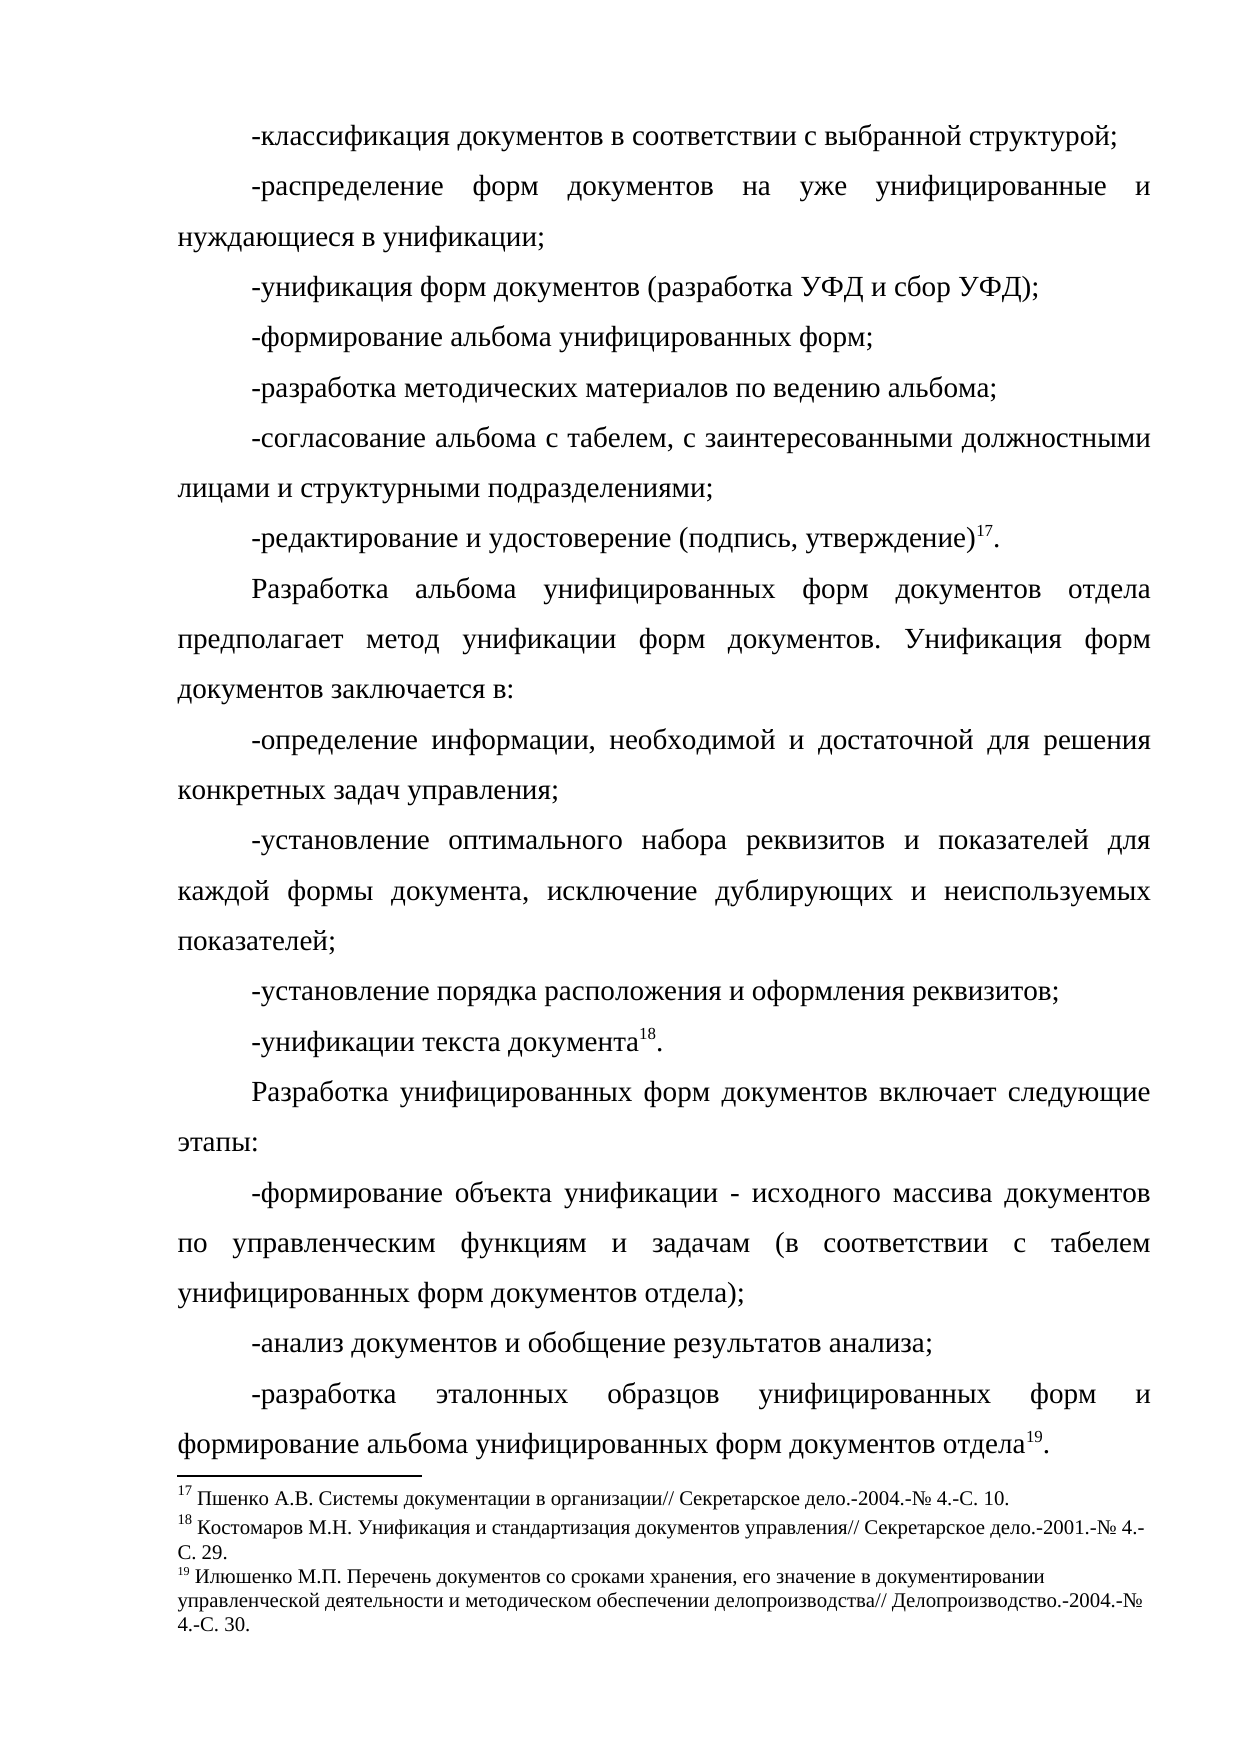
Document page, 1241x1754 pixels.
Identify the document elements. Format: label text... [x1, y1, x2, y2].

text -разработка методических материалов по ведению альбома; [177, 370, 1152, 403]
text -анализ документов и обобщение результатов анализа; [177, 1326, 1152, 1359]
text -установление порядка расположения и оформления реквизитов; [177, 973, 1152, 1007]
text -формирование объекта унификации - исходного массива документов по управленческим функциям и задачам (в соответствии с табелем унифицированных форм документов отдела); [177, 1175, 1152, 1309]
text -формирование альбома унифицированных форм; [177, 319, 1152, 353]
text -классификация документов в соответствии с выбранной структурой; [177, 118, 1152, 152]
text -распределение форм документов на уже унифицированные и нуждающиеся в унификации; [177, 168, 1152, 252]
text -согласование альбома с табелем, с заинтересованными должностными лицами и структурными подразделениями; [177, 420, 1152, 504]
text Разработка унифицированных форм документов включает следующие этапы: [177, 1074, 1152, 1158]
text -определение информации, необходимой и достаточной для решения конкретных задач управления; [177, 722, 1152, 806]
text -унификация форм документов (разработка УФД и сбор УФД); [177, 269, 1152, 303]
text -установление оптимального набора реквизитов и показателей для каждой формы документа, исключение дублирующих и неиспользуемых показателей; [177, 822, 1152, 957]
text -унификации текста документа. [177, 1024, 1152, 1057]
text -разработка эталонных образцов унифицированных форм и формирование альбома унифицированных форм документов отдела. [177, 1376, 1152, 1460]
text Разработка альбома унифицированных форм документов отдела предполагает метод унификации форм документов. Унификация форм документов заключается в: [177, 571, 1152, 705]
text -редактирование и удостоверение (подпись, утверждение). [177, 521, 1152, 554]
